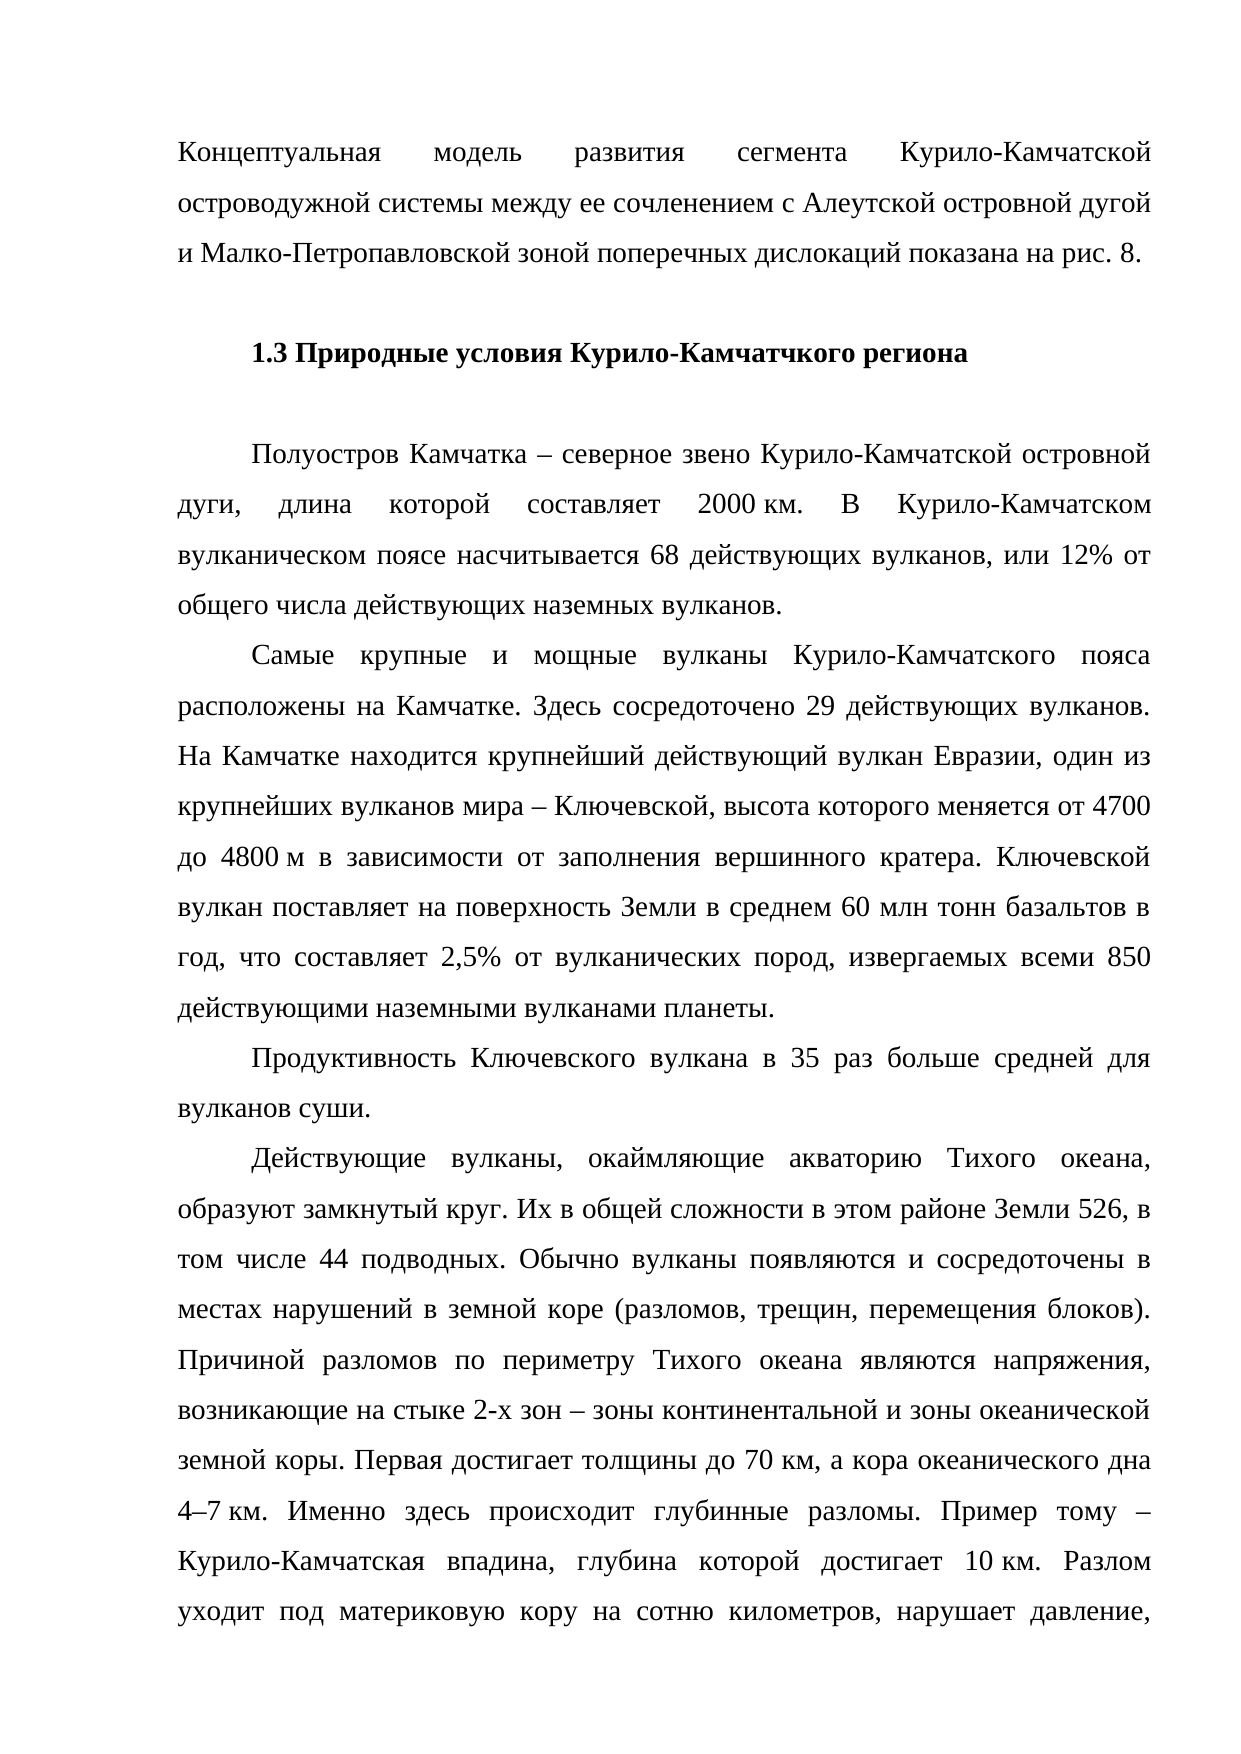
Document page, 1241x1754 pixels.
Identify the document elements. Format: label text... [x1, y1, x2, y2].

text Полуостров Камчатка – северное звено Курило-Камчатской островной дуги, длина которой составляет 2000 км. В Курило-Камчатском вулканическом поясе насчитывается 68 действующих вулканов, или 12% от общего числа действующих наземных вулканов. [177, 436, 1152, 621]
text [177, 1141, 1152, 1627]
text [177, 134, 1152, 268]
text Самые крупные и мощные вулканы Курило-Камчатского пояса расположены на Камчатке. Здесь сосредоточено 29 действующих вулканов. На Камчатке находится крупнейший действующий вулкан Евразии, один из крупнейших вулканов мира – Ключевской, высота которого меняется от 4700 до 4800 м в зависимости от заполнения вершинного кратера. Ключевской вулкан поставляет на поверхность Земли в среднем 60 млн тонн базальтов в год, что составляет 2,5% от вулканических пород, извергаемых всеми 850 действующими наземными вулканами планеты. [177, 637, 1152, 1023]
text Продуктивность Ключевского вулкана в 35 раз больше средней для вулканов суши. [177, 1040, 1152, 1124]
text 1.3 Природные условия Курило-Камчатчкого региона [177, 336, 1152, 369]
